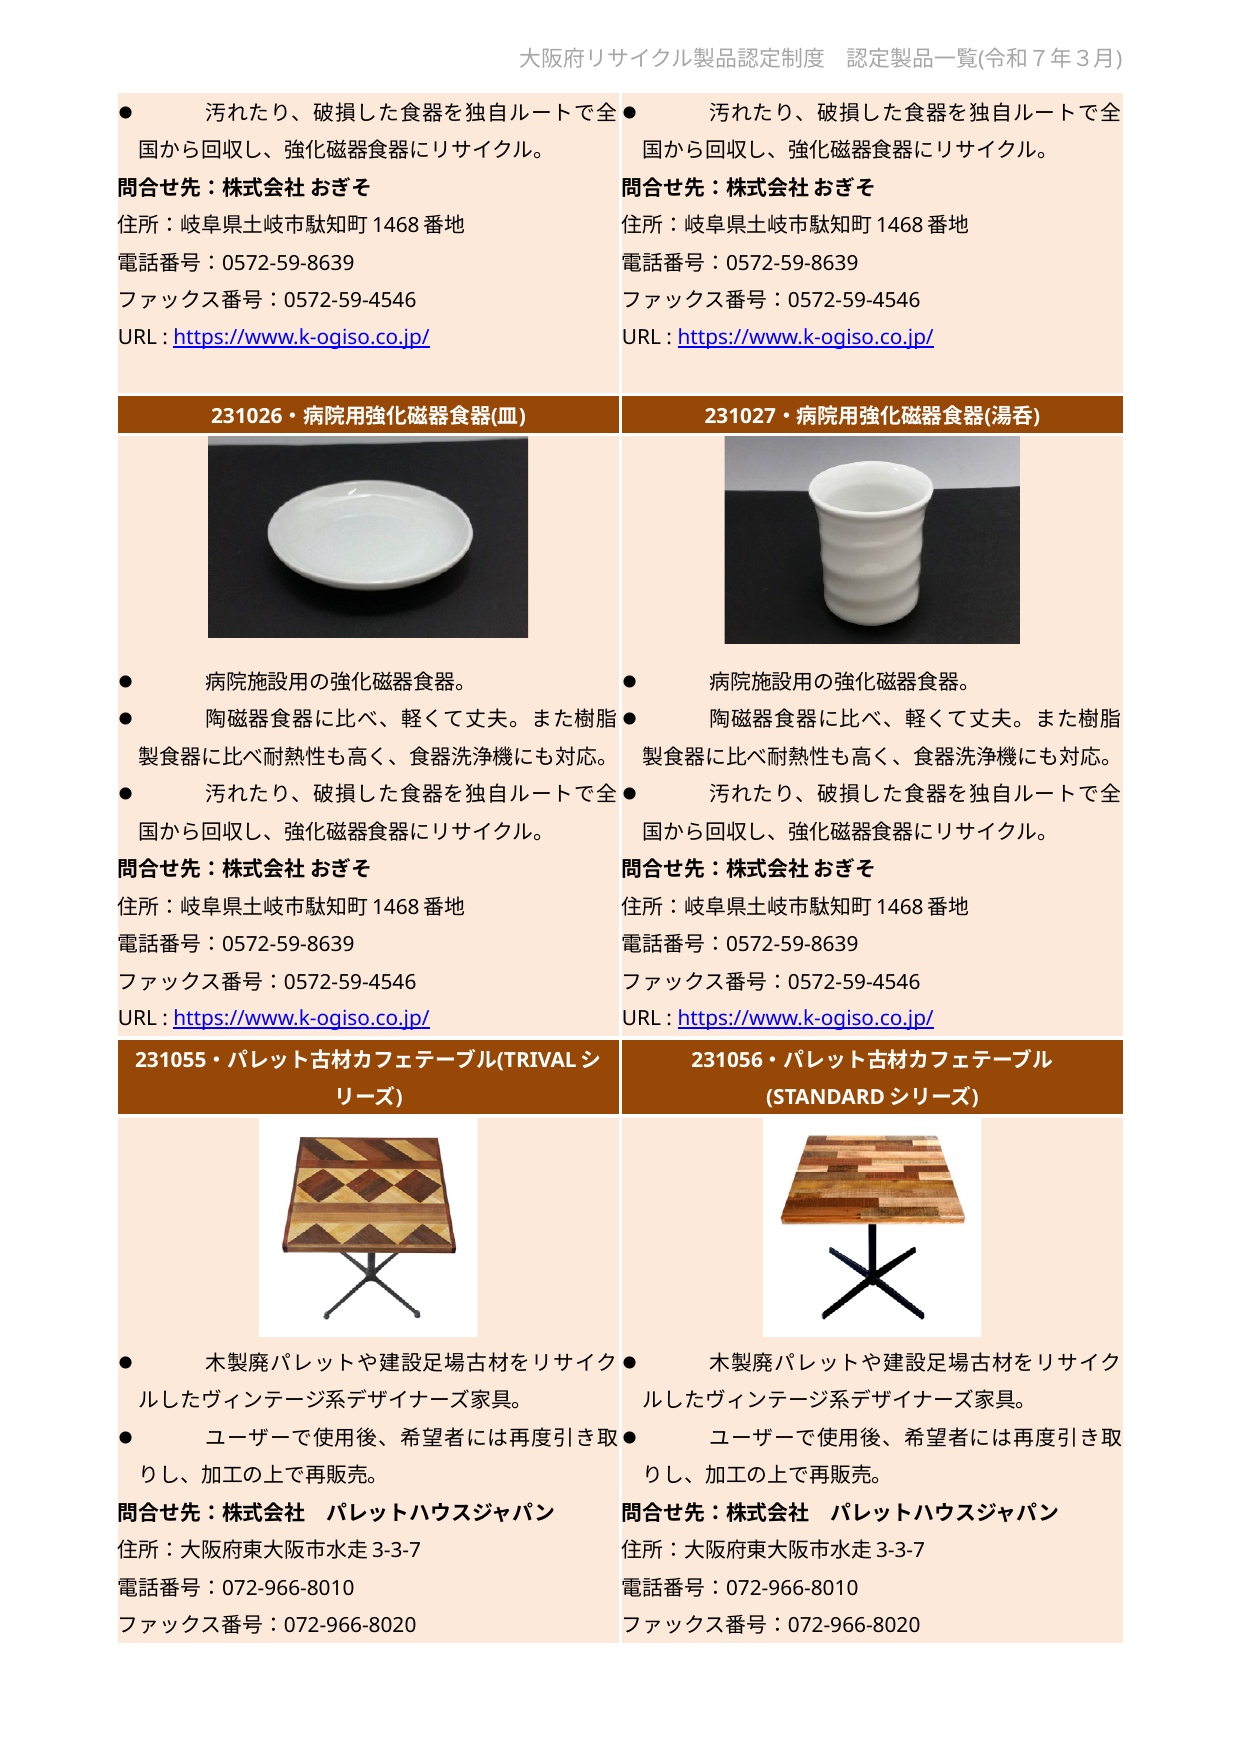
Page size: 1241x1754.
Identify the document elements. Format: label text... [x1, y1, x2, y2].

picture [208, 436, 529, 638]
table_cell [118, 1118, 619, 1643]
table_cell 231026・病院用強化磁器食器(皿) [118, 396, 619, 433]
table_cell 231027・病院用強化磁器食器(湯呑) [622, 396, 1123, 433]
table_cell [622, 93, 1123, 393]
picture [724, 436, 1020, 644]
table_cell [622, 1118, 1123, 1643]
table_cell 231055・パレット古材カフェテーブル(TRIVALシリーズ) [118, 1040, 619, 1114]
table_cell 231056・パレット古材カフェテーブル (STANDARDシリーズ) [622, 1040, 1123, 1114]
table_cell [118, 93, 619, 393]
